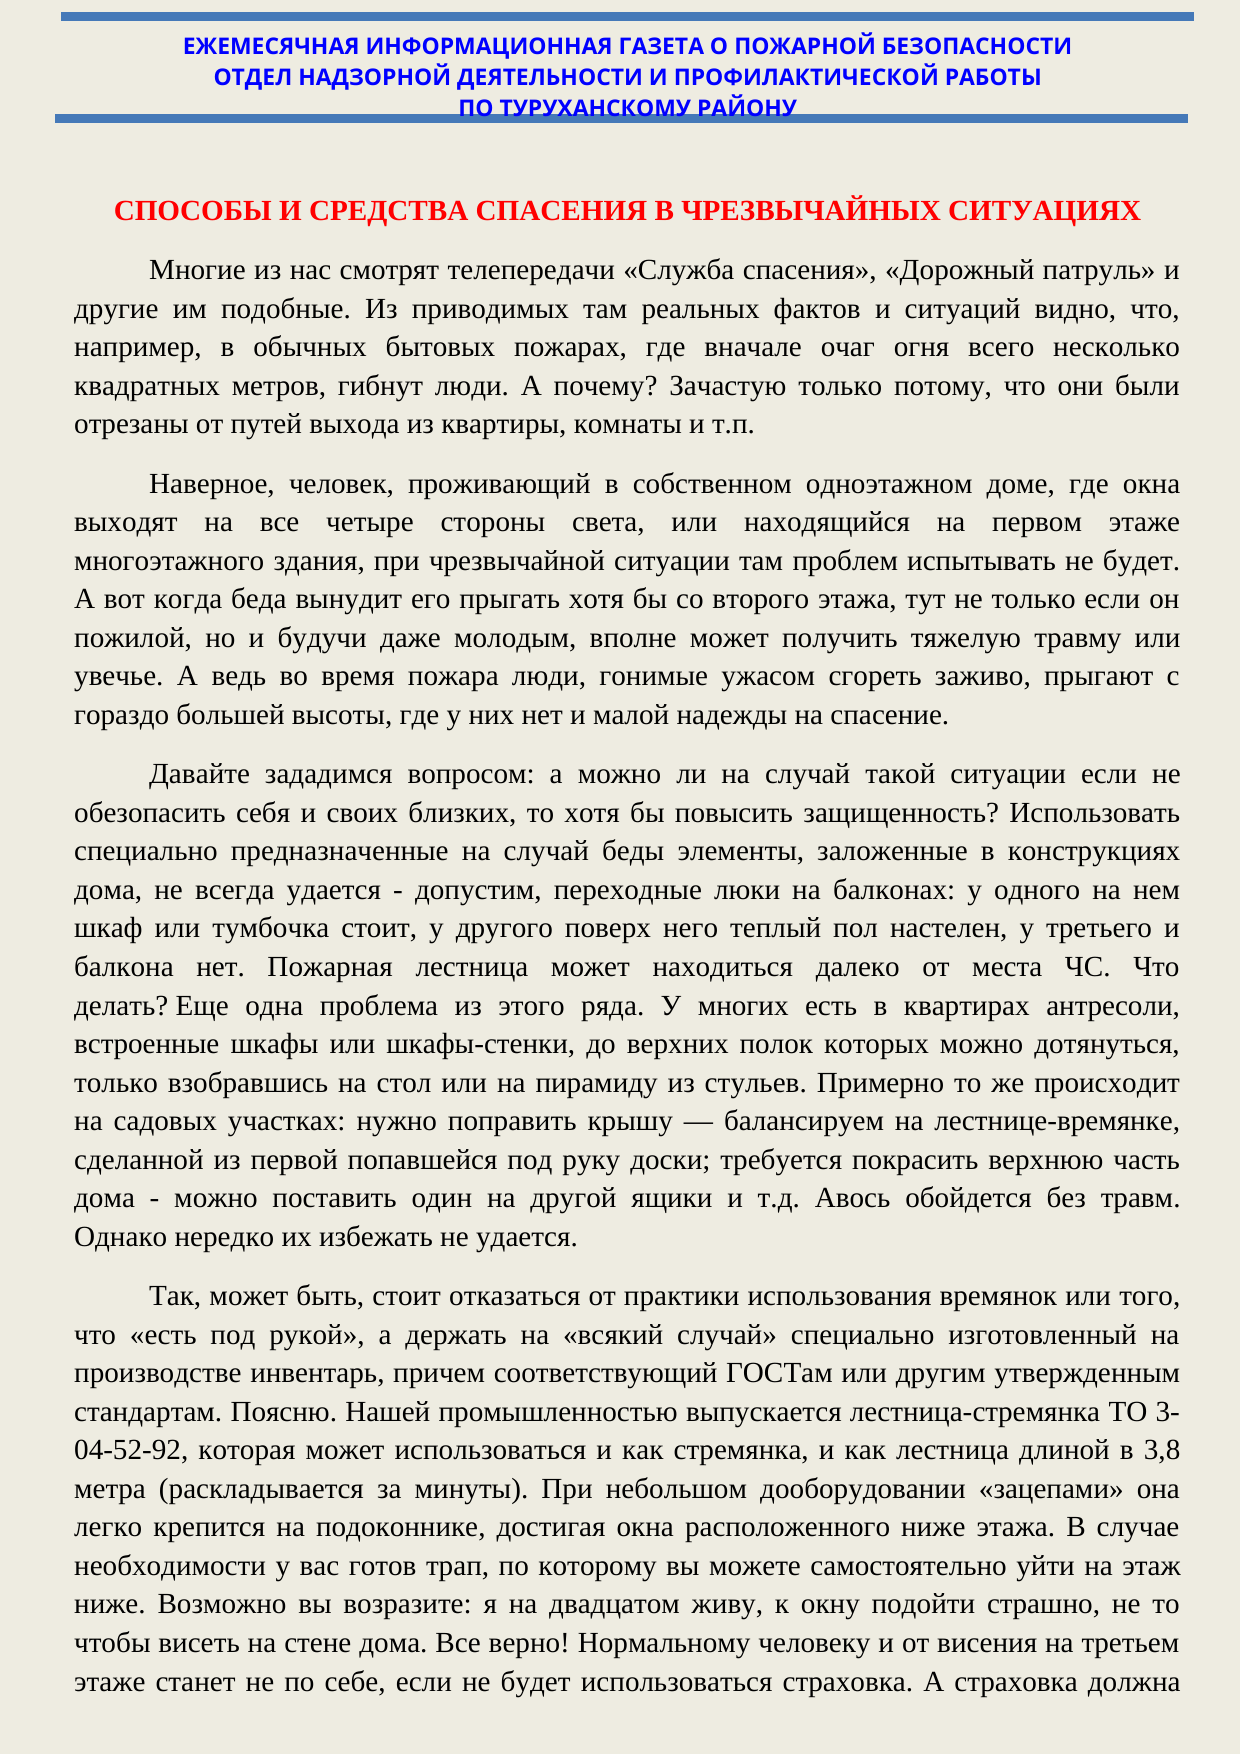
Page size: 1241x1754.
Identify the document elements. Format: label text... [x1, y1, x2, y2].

text Давайте зададимся вопросом: а можно ли на случай такой ситуации если не обезопасить себя и своих близких, то хотя бы повысить защищенность? Использовать специально предназначенные на случай беды элементы, заложенные в конструкциях дома, не всегда удается - допустим, переходные люки на балконах: у одного на нем шкаф или тумбочка стоит, у другого поверх него теплый пол настелен, у третьего и балкона нет. Пожарная лестница может находиться далеко от места ЧС. Что делать? Еще одна проблема из этого ряда. У многих есть в квартирах антресоли, встроенные шкафы или шкафы-стенки, до верхних полок которых можно дотянуться, только взобравшись на стол или на пирамиду из стульев. Примерно то же происходит на садовых участках: нужно поправить крышу — балансируем на лестнице-времянке, сделанной из первой попавшейся под руку доски; требуется покрасить верхнюю часть дома - можно поставить один на другой ящики и т.д. Авось обойдется без травм. Однако нередко их избежать не удается. [74, 756, 1181, 1252]
text Многие из нас смотрят телепередачи «Служба спасения», «Дорожный патруль» и другие им подобные. Из приводимых там реальных фактов и ситуаций видно, что, например, в обычных бытовых пожарах, где вначале очаг огня всего несколько квадратных метров, гибнут люди. А почему? Зачастую только потому, что они были отрезаны от путей выхода из квартиры, комнаты и т.п. [74, 252, 1181, 440]
text СПОСОБЫ И СРЕДСТВА СПАСЕНИЯ В ЧРЕЗВЫЧАЙНЫХ СИТУАЦИЯХ [74, 193, 1181, 226]
text Наверное, человек, проживающий в собственном одноэтажном доме, где окна выходят на все четыре стороны света, или находящийся на первом этаже многоэтажного здания, при чрезвычайной ситуации там проблем испытывать не будет. А вот когда беда вынудит его прыгать хотя бы со второго этажа, тут не только если он пожилой, но и будучи даже молодым, вполне может получить тяжелую травму или увечье. А ведь во время пожара люди, гонимые ужасом сгореть заживо, прыгают с гораздо большей высоты, где у них нет и малой надежды на спасение. [74, 466, 1181, 731]
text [74, 1278, 1181, 1697]
